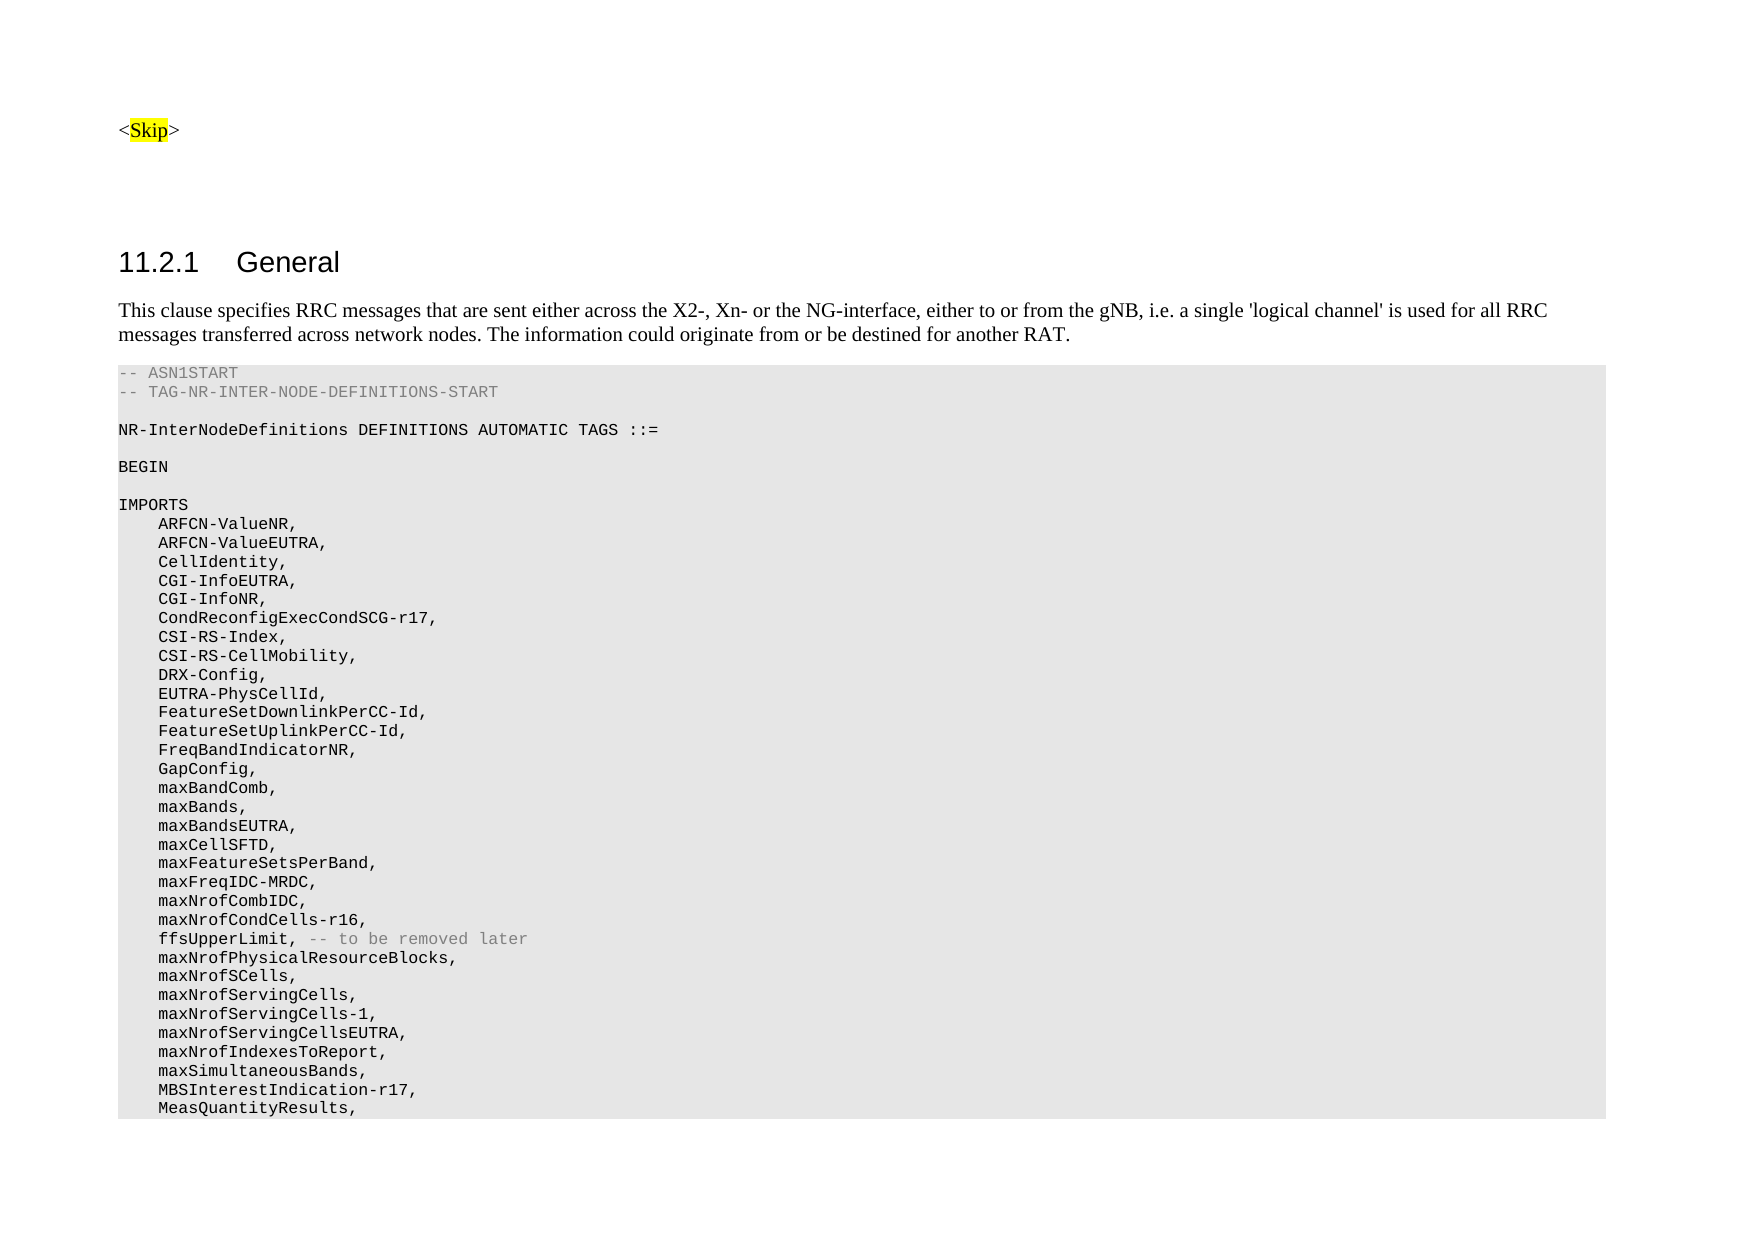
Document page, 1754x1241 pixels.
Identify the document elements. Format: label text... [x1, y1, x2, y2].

text maxNrofCondCells-r16, [118, 911, 1606, 930]
text maxBandsEUTRA, [118, 817, 1606, 836]
text maxBandComb, [118, 779, 1606, 798]
text maxNrofServingCells, [118, 987, 1606, 1006]
text ARFCN-ValueNR, [118, 516, 1606, 534]
text CGI-InfoEUTRA, [118, 572, 1606, 591]
text ARFCN-ValueEUTRA, [118, 534, 1606, 553]
text <Skip> [168, 118, 1606, 142]
text maxNrofServingCellsEUTRA, [118, 1024, 1606, 1043]
text maxNrofPhysicalResourceBlocks, [118, 949, 1606, 968]
text FreqBandIndicatorNR, [118, 742, 1606, 761]
text maxFreqIDC-MRDC, [118, 874, 1606, 893]
text -- ASN1START [118, 365, 1606, 383]
text CSI-RS-CellMobility, [118, 647, 1606, 666]
text -- TAG-NR-INTER-NODE-DEFINITIONS-START [118, 383, 1606, 402]
text maxNrofServingCells-1, [118, 1006, 1606, 1024]
text maxCellSFTD, [118, 836, 1606, 855]
subtitle 11.2.1 General [118, 246, 1606, 279]
text maxBands, [118, 798, 1606, 817]
text GapConfig, [118, 761, 1606, 779]
text maxSimultaneousBands, [118, 1062, 1606, 1081]
text FeatureSetDownlinkPerCC-Id, [118, 704, 1606, 723]
text MeasQuantityResults, [118, 1100, 1606, 1119]
text CellIdentity, [118, 553, 1606, 572]
text CondReconfigExecCondSCG-r17, [118, 610, 1606, 629]
text DRX-Config, [118, 666, 1606, 685]
text NR-InterNodeDefinitions DEFINITIONS AUTOMATIC TAGS ::= [118, 421, 1606, 440]
text MBSInterestIndication-r17, [118, 1081, 1606, 1100]
text BEGIN [118, 459, 1606, 478]
text IMPORTS [118, 497, 1606, 516]
text maxNrofSCells, [118, 968, 1606, 987]
text FeatureSetUplinkPerCC-Id, [118, 723, 1606, 742]
text CSI-RS-Index, [118, 629, 1606, 647]
text CGI-InfoNR, [118, 591, 1606, 610]
text maxNrofCombIDC, [118, 893, 1606, 911]
text EUTRA-PhysCellId, [118, 685, 1606, 704]
text ffsUpperLimit, -- to be removed later [118, 930, 1606, 949]
text maxNrofIndexesToReport, [118, 1043, 1606, 1062]
text maxFeatureSetsPerBand, [118, 855, 1606, 874]
text This clause specifies RRC messages that are sent either across the X2-, Xn- or the NG-interface, either to or from the gNB, i.e. a single 'logical channel' is used for all RRC messages transferred across network nodes. The information could originate from or be destined for another RAT. [118, 298, 1606, 346]
